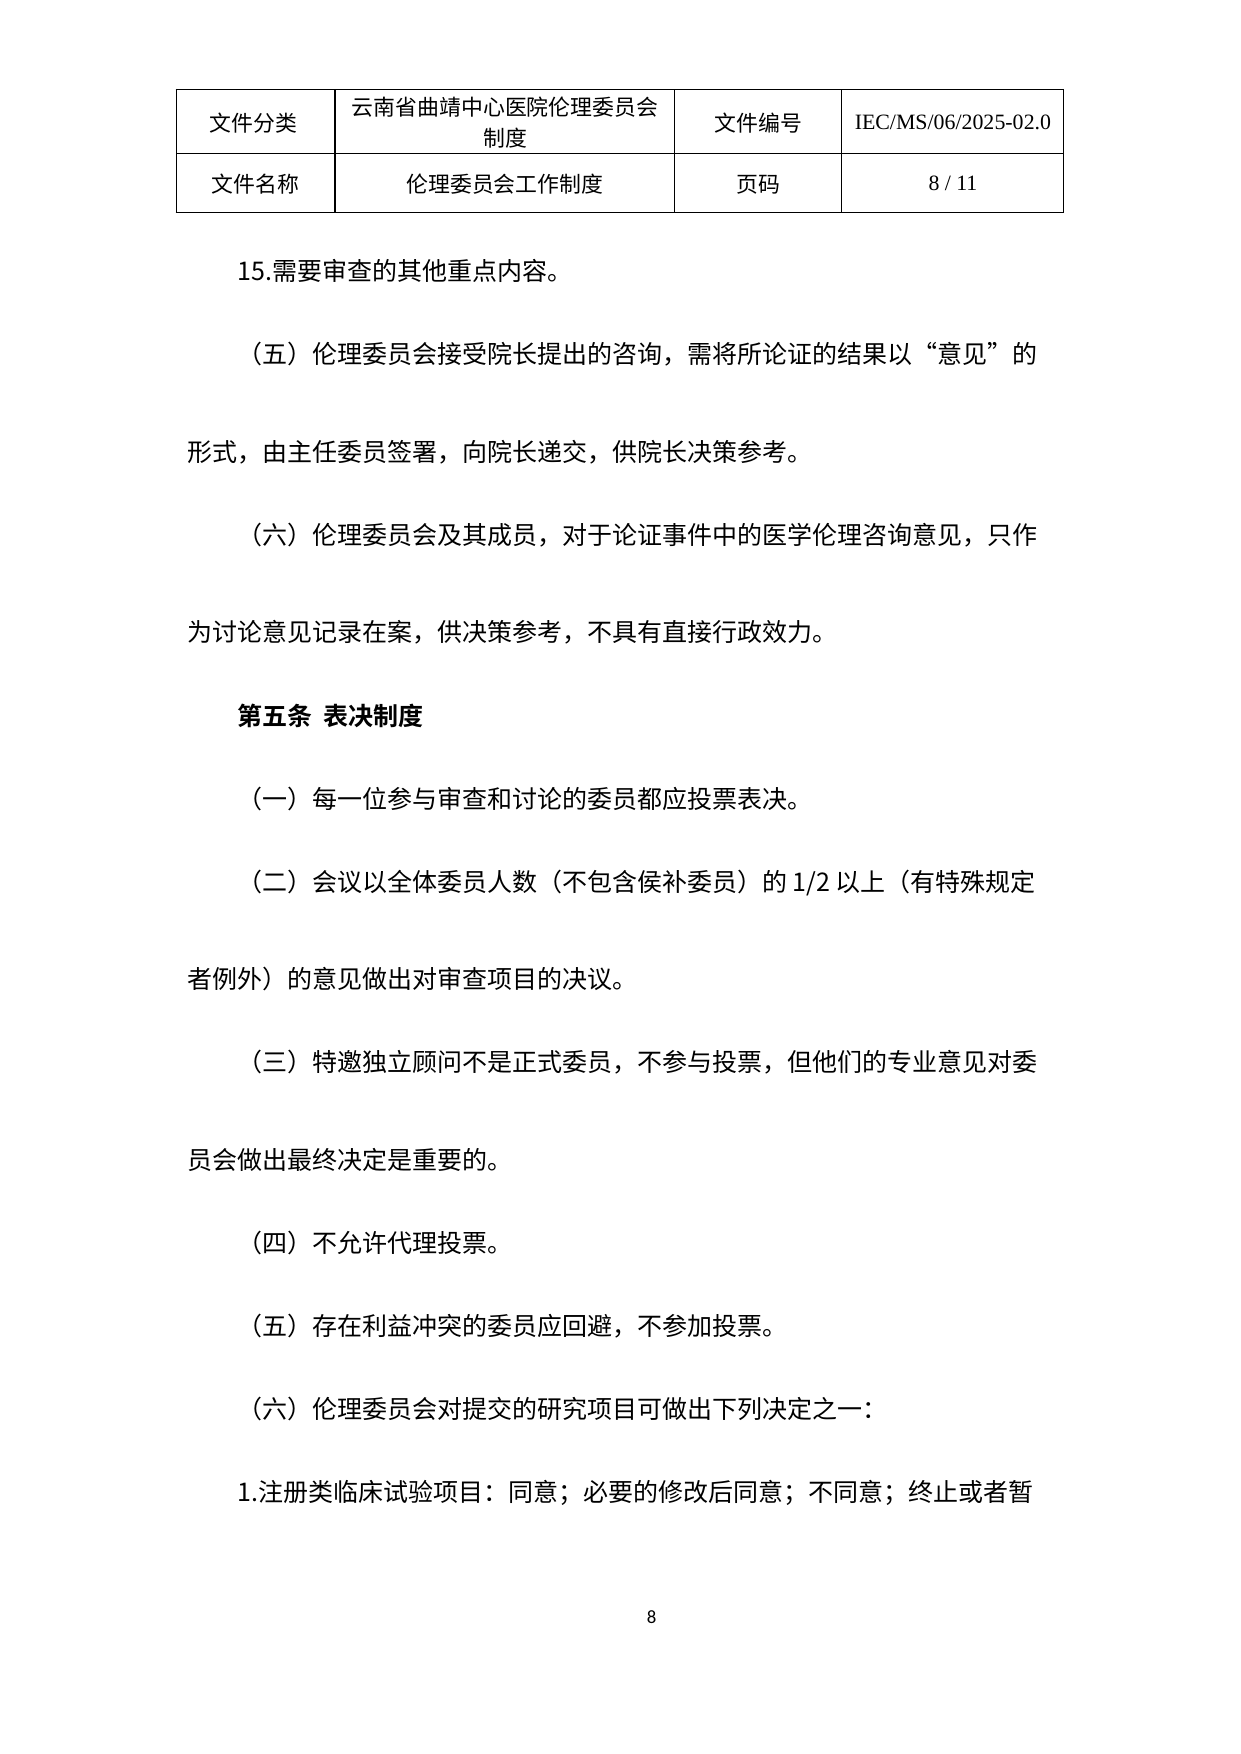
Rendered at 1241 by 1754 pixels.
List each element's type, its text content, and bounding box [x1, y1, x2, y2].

text （四）不允许代理投票。 [187, 1209, 1053, 1274]
text （三）特邀独立顾问不是正式委员，不参与投票，但他们的专业意见对委员会做出最终决定是重要的。 [187, 1028, 1053, 1191]
text 15.需要审查的其他重点内容。 [187, 237, 1053, 302]
text （五）存在利益冲突的委员应回避，不参加投票。 [187, 1292, 1053, 1357]
text （五）伦理委员会接受院长提出的咨询，需将所论证的结果以“意见”的形式，由主任委员签署，向院长递交，供院长决策参考。 [187, 320, 1053, 483]
text （六）伦理委员会及其成员，对于论证事件中的医学伦理咨询意见，只作为讨论意见记录在案，供决策参考，不具有直接行政效力。 [187, 501, 1053, 663]
text （二）会议以全体委员人数（不包含侯补委员）的1/2以上（有特殊规定者例外）的意见做出对审查项目的决议。 [187, 848, 1053, 1010]
text （一）每一位参与审查和讨论的委员都应投票表决。 [187, 765, 1053, 830]
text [187, 1458, 1053, 1523]
text 第五条 表决制度 [187, 682, 1053, 747]
text （六）伦理委员会对提交的研究项目可做出下列决定之一： [187, 1375, 1053, 1440]
